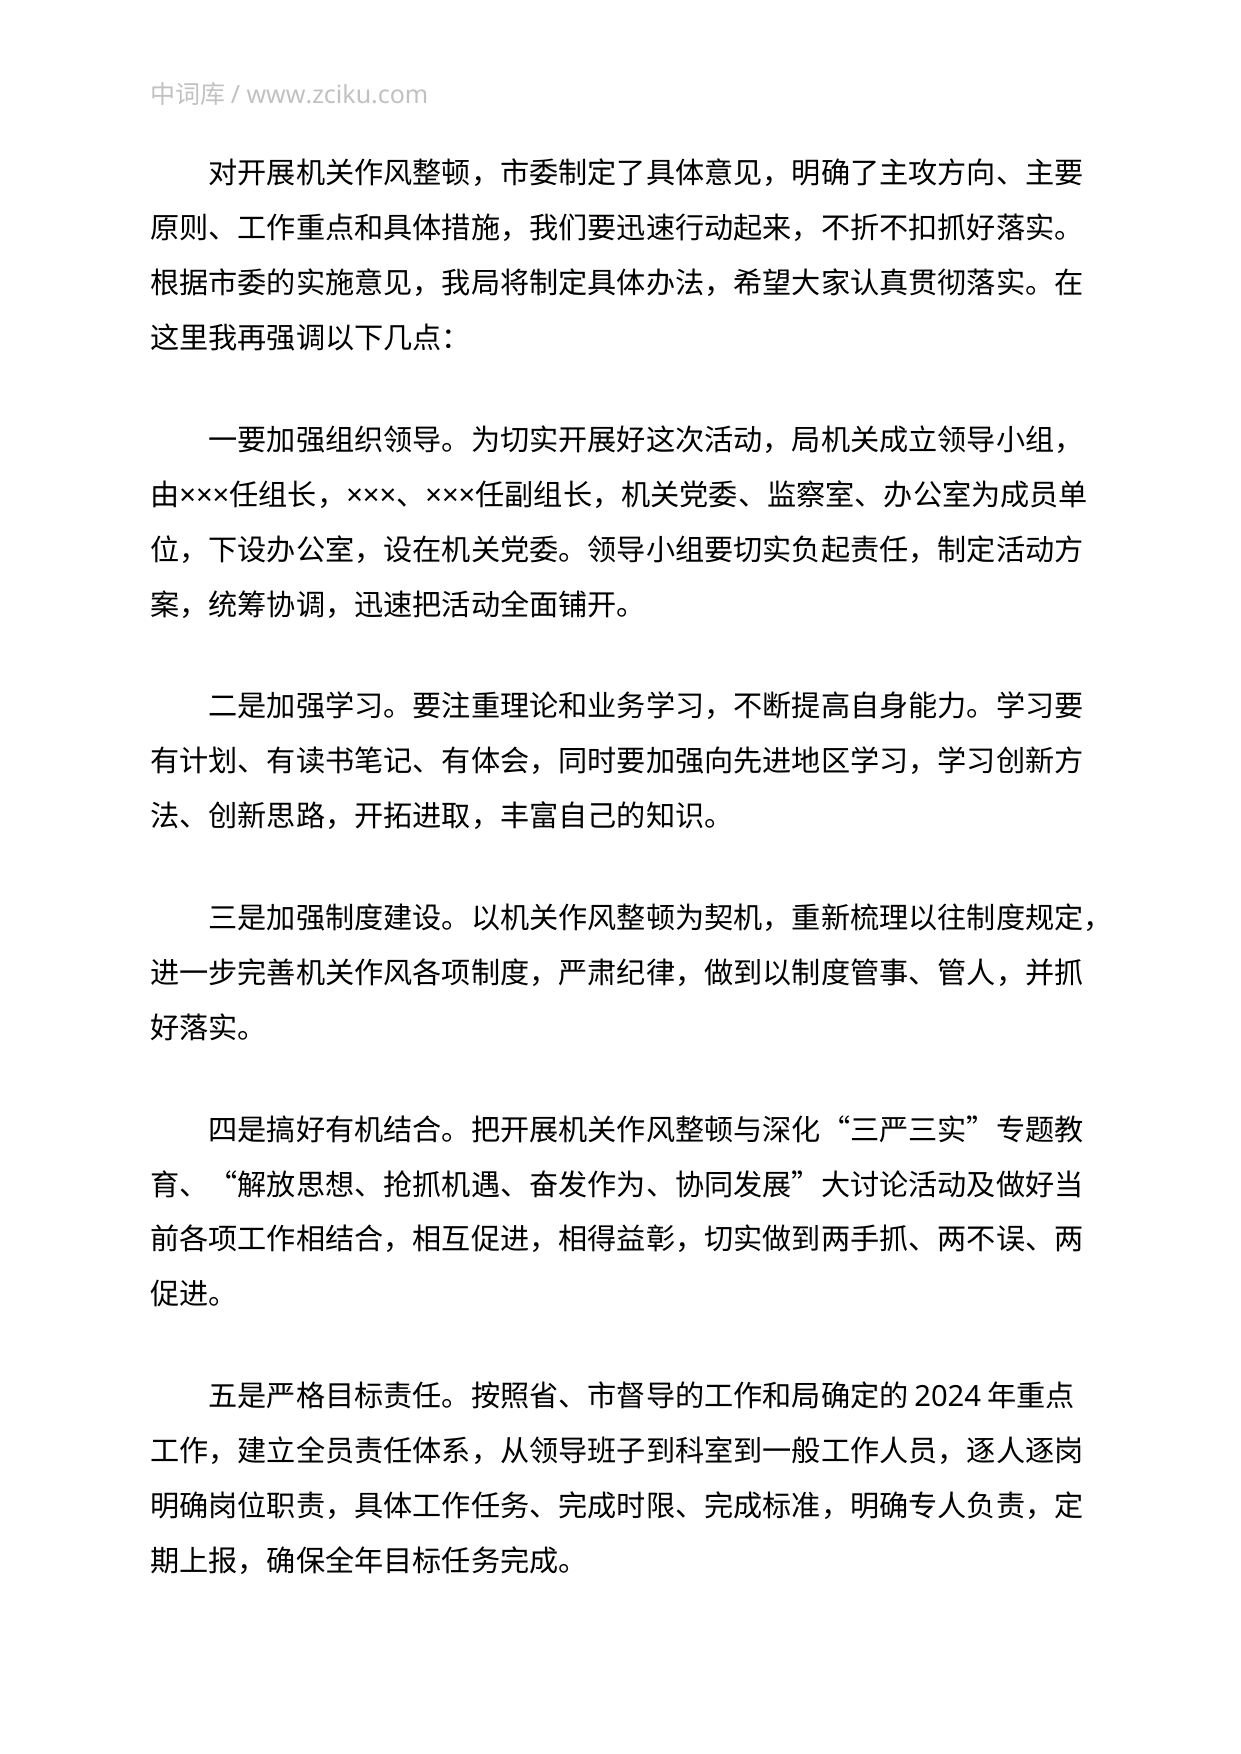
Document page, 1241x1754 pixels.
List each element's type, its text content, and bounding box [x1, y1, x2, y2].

text 对开展机关作风整顿，市委制定了具体意见，明确了主攻方向、主要原则、工作重点和具体措施，我们要迅速行动起来，不折不扣抓好落实。根据市委的实施意见，我局将制定具体办法，希望大家认真贯彻落实。在这里我再强调以下几点： [150, 150, 1090, 357]
text 三是加强制度建设。以机关作风整顿为契机，重新梳理以往制度规定，进一步完善机关作风各项制度，严肃纪律，做到以制度管事、管人，并抓好落实。 [150, 894, 1090, 1047]
text 五是严格目标责任。按照省、市督导的工作和局确定的2024年重点工作，建立全员责任体系，从领导班子到科室到一般工作人员，逐人逐岗明确岗位职责，具体工作任务、完成时限、完成标准，明确专人负责，定期上报，确保全年目标任务完成。 [150, 1373, 1090, 1580]
text 二是加强学习。要注重理论和业务学习，不断提高自身能力。学习要有计划、有读书笔记、有体会，同时要加强向先进地区学习，学习创新方法、创新思路，开拓进取，丰富自己的知识。 [150, 683, 1090, 835]
text 四是搞好有机结合。把开展机关作风整顿与深化“三严三实”专题教育、“解放思想、抢抓机遇、奋发作为、协同发展”大讨论活动及做好当前各项工作相结合，相互促进，相得益彰，切实做到两手抓、两不误、两促进。 [150, 1106, 1090, 1313]
text 一要加强组织领导。为切实开展好这次活动，局机关成立领导小组，由×××任组长，×××、×××任副组长，机关党委、监察室、办公室为成员单位，下设办公室，设在机关党委。领导小组要切实负起责任，制定活动方案，统筹协调，迅速把活动全面铺开。 [150, 416, 1090, 623]
